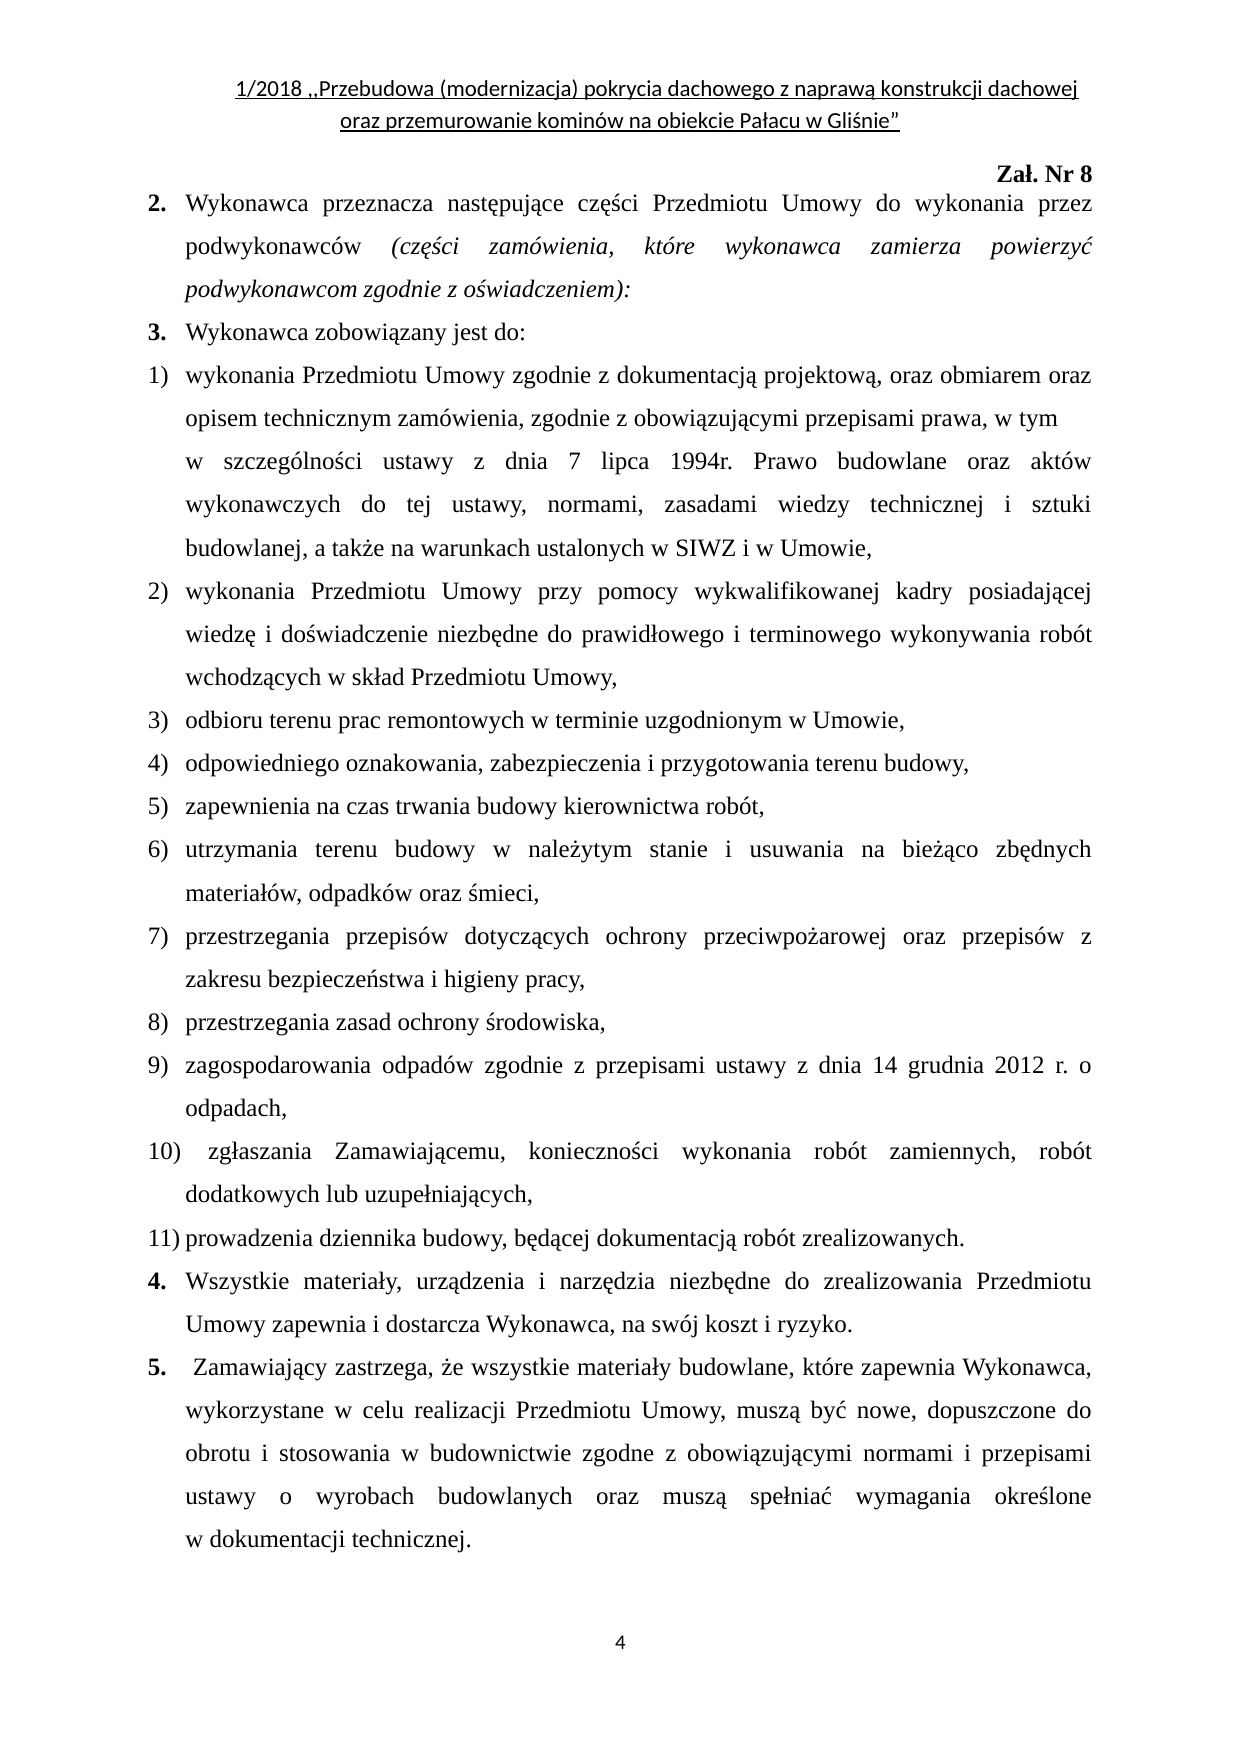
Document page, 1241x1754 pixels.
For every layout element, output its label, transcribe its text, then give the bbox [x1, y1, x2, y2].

list zgłaszania Zamawiającemu, konieczności wykonania robót zamiennych, robót dodatkowych lub uzupełniających, [148, 1136, 1093, 1208]
list w szczególności ustawy z dnia 7 lipca 1994r. Prawo budowlane oraz aktów wykonawczych do tej ustawy, normami, zasadami wiedzy technicznej i sztuki budowlanej, a także na warunkach ustalonych w SIWZ i w Umowie, [185, 446, 1093, 561]
list zapewnienia na czas trwania budowy kierownictwa robót, [148, 791, 1093, 820]
list wykonania Przedmiotu Umowy zgodnie z dokumentacją projektową, oraz obmiarem oraz opisem technicznym zamówienia, zgodnie z obowiązującymi przepisami prawa, w tym [148, 360, 1093, 432]
list prowadzenia dziennika budowy, będącej dokumentacją robót zrealizowanych. [148, 1223, 1093, 1251]
list Wykonawca przeznacza następujące części Przedmiotu Umowy do wykonania przez podwykonawców (części zamówienia, które wykonawca zamierza powierzyć podwykonawcom zgodnie z oświadczeniem): [148, 188, 1093, 303]
list Zamawiający zastrzega, że wszystkie materiały budowlane, które zapewnia Wykonawca, wykorzystane w celu realizacji Przedmiotu Umowy, muszą być nowe, dopuszczone do obrotu i stosowania w budownictwie zgodne z obowiązującymi normami i przepisami ustawy o wyrobach budowlanych oraz muszą spełniać wymagania określone w dokumentacji technicznej. [148, 1352, 1093, 1553]
list przestrzegania zasad ochrony środowiska, [148, 1007, 1093, 1036]
list utrzymania terenu budowy w należytym stanie i usuwania na bieżąco zbędnych materiałów, odpadków oraz śmieci, [148, 834, 1093, 906]
list przestrzegania przepisów dotyczących ochrony przeciwpożarowej oraz przepisów z zakresu bezpieczeństwa i higieny pracy, [148, 921, 1093, 993]
list odbioru terenu prac remontowych w terminie uzgodnionym w Umowie, [148, 705, 1093, 734]
list odpowiedniego oznakowania, zabezpieczenia i przygotowania terenu budowy, [148, 748, 1093, 777]
list wykonania Przedmiotu Umowy przy pomocy wykwalifikowanej kadry posiadającej wiedzę i doświadczenie niezbędne do prawidłowego i terminowego wykonywania robót wchodzących w skład Przedmiotu Umowy, [148, 576, 1093, 691]
list Wykonawca zobowiązany jest do: [148, 317, 1093, 346]
list Wszystkie materiały, urządzenia i narzędzia niezbędne do zrealizowania Przedmiotu Umowy zapewnia i dostarcza Wykonawca, na swój koszt i ryzyko. [148, 1266, 1093, 1338]
list zagospodarowania odpadów zgodnie z przepisami ustawy z dnia 14 grudnia 2012 r. o odpadach, [148, 1050, 1093, 1122]
